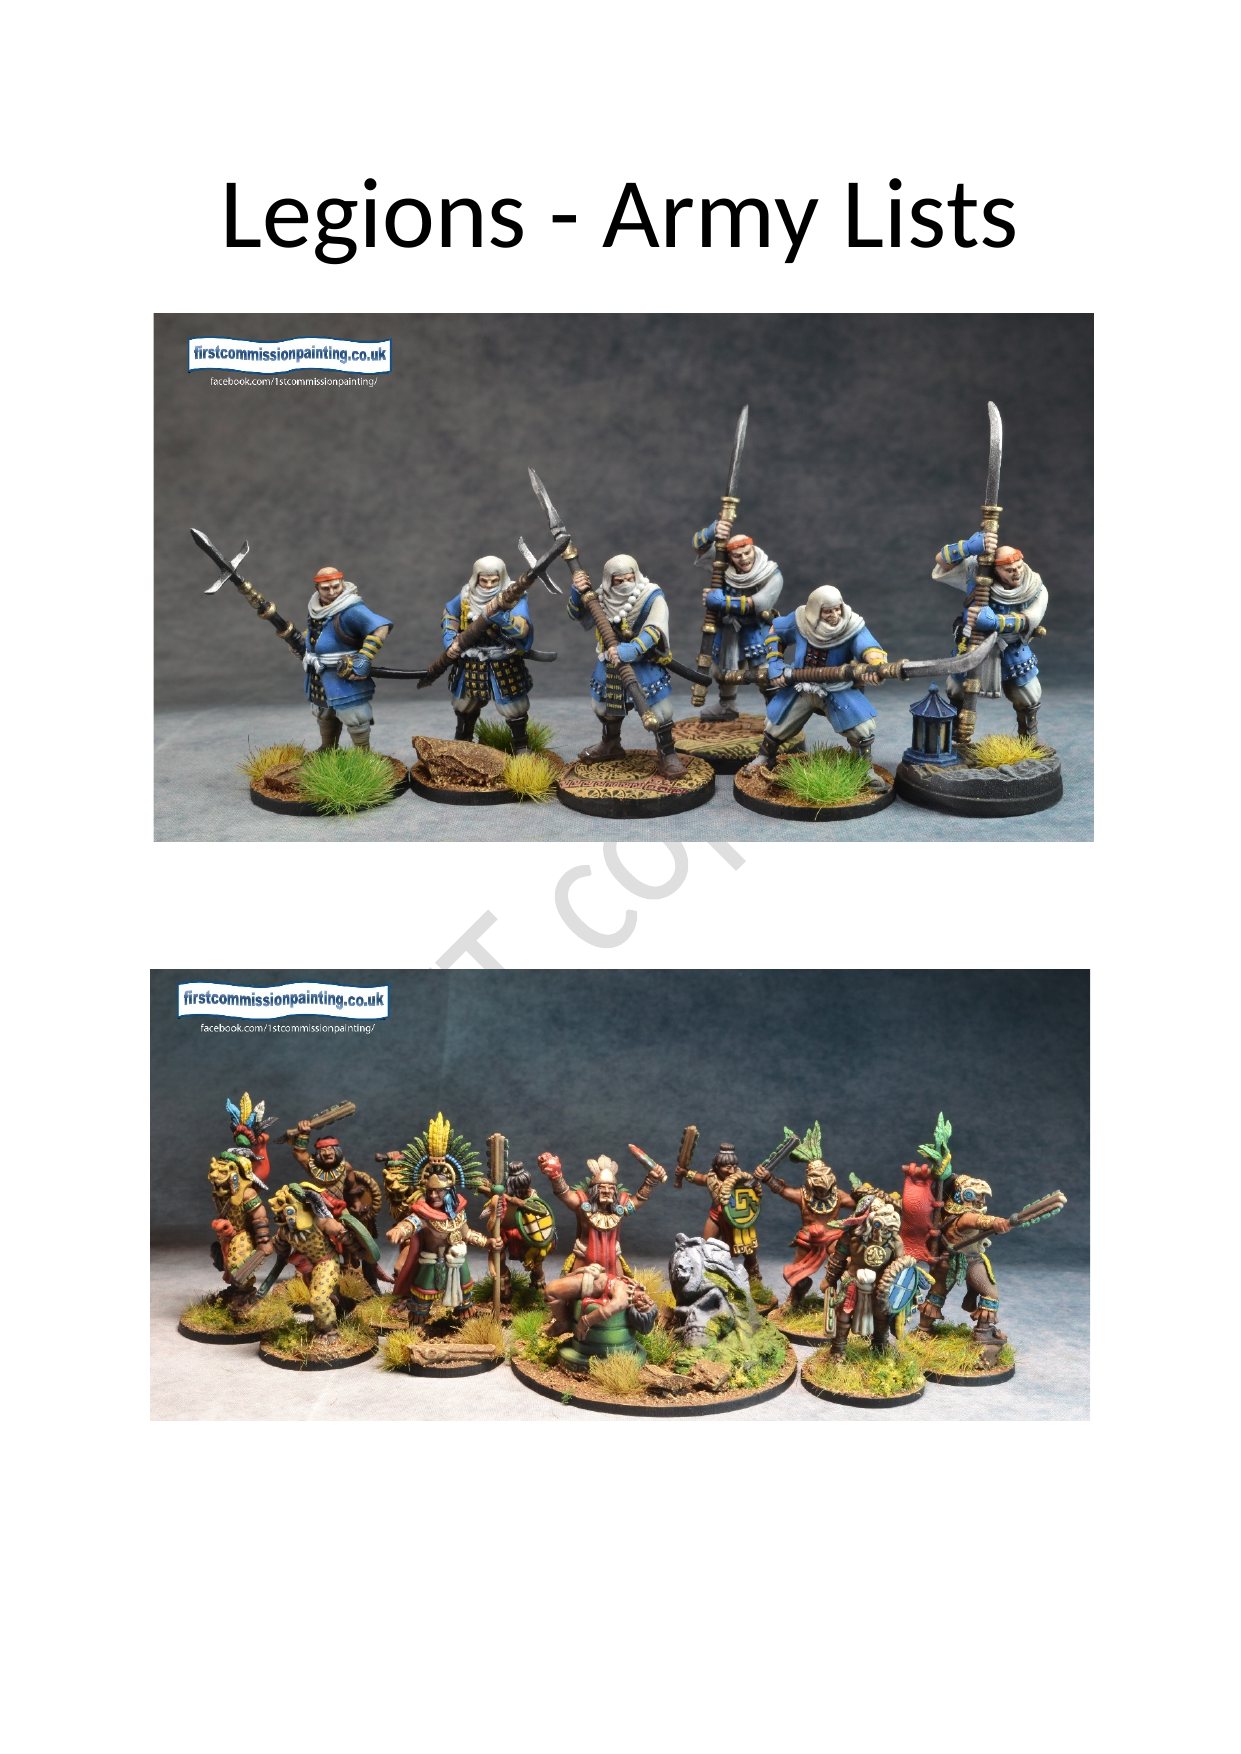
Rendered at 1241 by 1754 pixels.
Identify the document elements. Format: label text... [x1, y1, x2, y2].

picture [153, 313, 1094, 842]
picture [150, 969, 1091, 1421]
text Legions - Army Lists [150, 150, 1090, 272]
